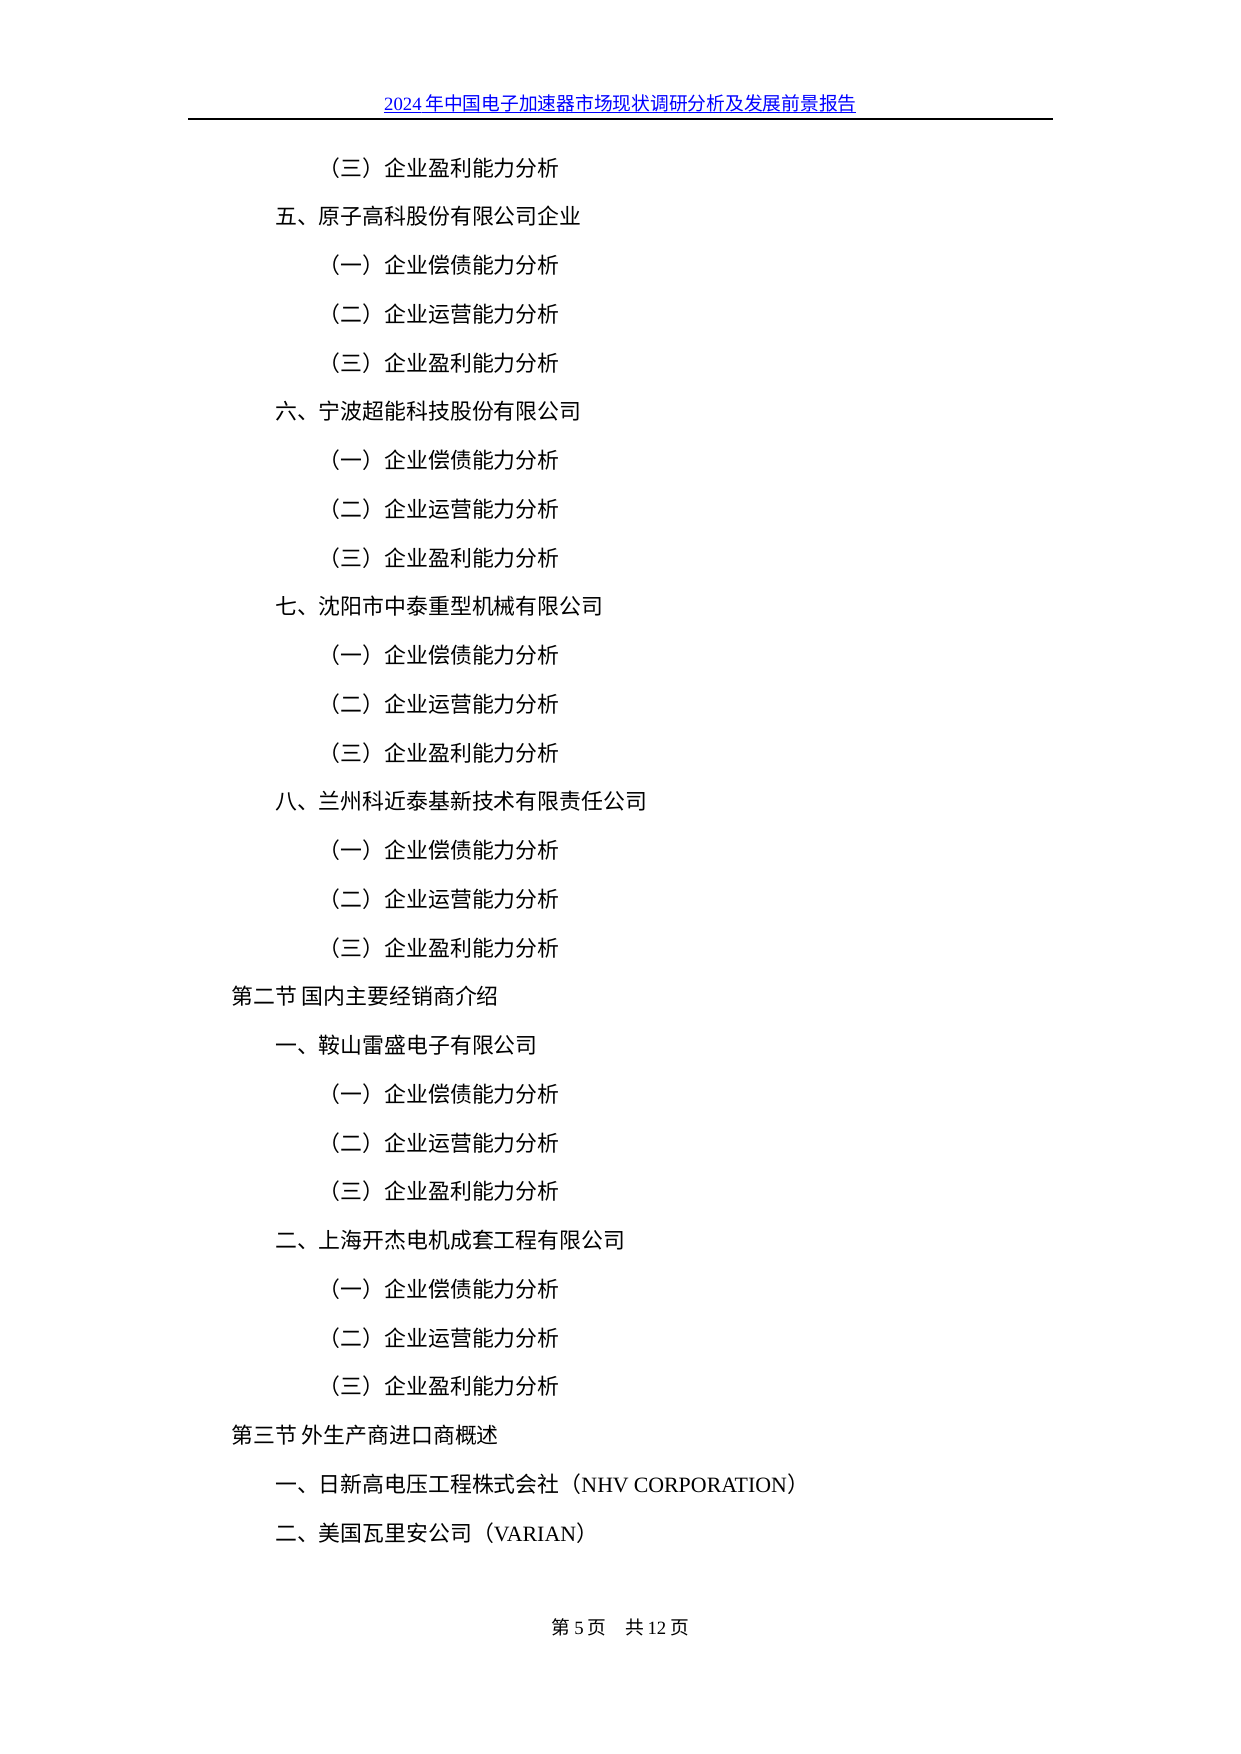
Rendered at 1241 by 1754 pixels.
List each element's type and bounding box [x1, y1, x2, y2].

text [187, 150, 1053, 1548]
